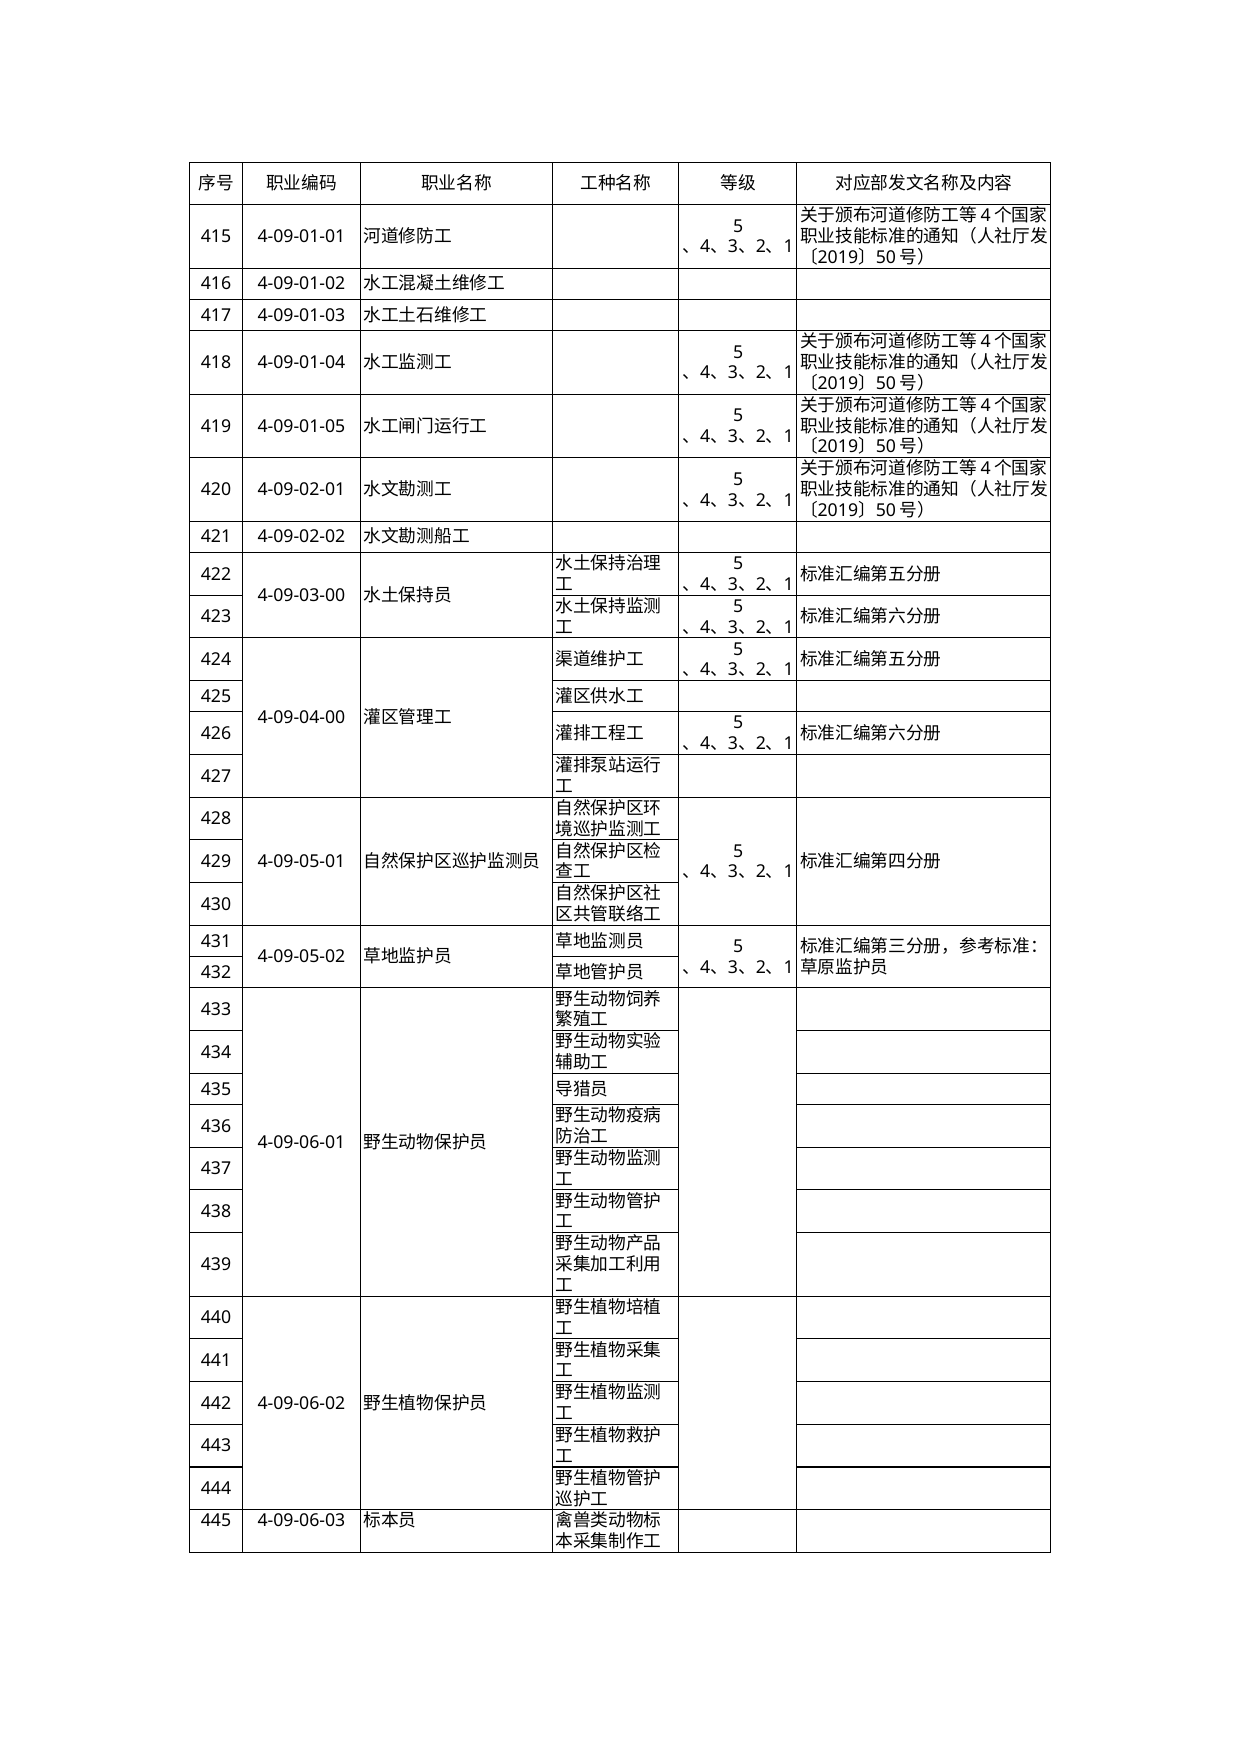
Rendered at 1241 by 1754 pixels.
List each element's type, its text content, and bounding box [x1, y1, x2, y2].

table_cell 423 [190, 596, 242, 637]
table_cell 禽兽类动物标本采集制作工 [553, 1510, 678, 1552]
table_cell [797, 988, 1050, 1030]
table_cell [797, 269, 1050, 299]
table_cell 草地监测员 [553, 926, 678, 956]
table_cell [679, 300, 796, 330]
table_cell [797, 1425, 1050, 1466]
table_cell [797, 1382, 1050, 1424]
table_cell 419 [190, 395, 242, 457]
table_cell 野生动物疫病防治工 [553, 1105, 678, 1147]
table_cell 野生植物管护巡护工 [553, 1468, 678, 1509]
table_cell 水文勘测工 [361, 458, 552, 521]
table_cell 标本员 [361, 1510, 552, 1552]
table_cell 标准汇编第三分册，参考标准：草原监护员 [797, 926, 1050, 987]
table_cell 415 [190, 205, 242, 267]
table_cell 418 [190, 331, 242, 393]
table_cell [797, 681, 1050, 711]
table_cell 426 [190, 712, 242, 754]
table_cell 432 [190, 957, 242, 987]
table_cell 关于颁布河道修防工等4个国家职业技能标准的通知（人社厅发〔2019〕50号） [797, 458, 1050, 521]
table_cell 4-09-06-02 [243, 1297, 360, 1509]
table_cell 437 [190, 1148, 242, 1189]
table_cell 标准汇编第六分册 [797, 712, 1050, 754]
table_cell 野生植物监测工 [553, 1382, 678, 1424]
table_cell 434 [190, 1031, 242, 1073]
table_cell [679, 1510, 796, 1552]
table_cell 标准汇编第六分册 [797, 596, 1050, 637]
table_cell 420 [190, 458, 242, 521]
table_cell 416 [190, 269, 242, 299]
table_cell 导猎员 [553, 1074, 678, 1104]
table_header 序号 [190, 163, 242, 204]
table_cell 421 [190, 522, 242, 552]
table_header 职业名称 [361, 163, 552, 204]
table_cell 水土保持员 [361, 553, 552, 637]
table_cell [679, 269, 796, 299]
table_cell 4-09-03-00 [243, 553, 360, 637]
table_cell [797, 1105, 1050, 1147]
table_cell [797, 1297, 1050, 1338]
table_cell 4-09-01-05 [243, 395, 360, 457]
table_cell 4-09-05-02 [243, 926, 360, 987]
table_cell 433 [190, 988, 242, 1030]
table_cell [553, 458, 678, 521]
table_cell 水土保持治理工 [553, 553, 678, 594]
table_cell 灌排工程工 [553, 712, 678, 754]
table_cell 4-09-06-01 [243, 988, 360, 1296]
table_cell 5、4、3、2、1 [679, 638, 796, 680]
table_cell 435 [190, 1074, 242, 1104]
table_cell 关于颁布河道修防工等4个国家职业技能标准的通知（人社厅发〔2019〕50号） [797, 395, 1050, 457]
table_cell 灌区供水工 [553, 681, 678, 711]
table_cell 5、4、3、2、1 [679, 712, 796, 754]
table_cell 5、4、3、2、1 [679, 395, 796, 457]
table_cell 444 [190, 1468, 242, 1509]
table_cell 430 [190, 883, 242, 925]
table_cell 自然保护区环境巡护监测工 [553, 798, 678, 839]
table_cell [553, 522, 678, 552]
table_cell [679, 1297, 796, 1509]
table_cell 4-09-01-03 [243, 300, 360, 330]
table_cell 渠道维护工 [553, 638, 678, 680]
table_cell 4-09-01-01 [243, 205, 360, 267]
table_cell 草地监护员 [361, 926, 552, 987]
table_cell 436 [190, 1105, 242, 1147]
table_header 对应部发文名称及内容 [797, 163, 1050, 204]
table_cell 441 [190, 1339, 242, 1381]
table_cell 5、4、3、2、1 [679, 205, 796, 267]
table_cell 5、4、3、2、1 [679, 331, 796, 393]
table_cell 水土保持监测工 [553, 596, 678, 637]
table_cell [797, 1468, 1050, 1509]
table_cell 5、4、3、2、1 [679, 926, 796, 987]
table_cell 野生动物保护员 [361, 988, 552, 1296]
table_cell 野生植物培植工 [553, 1297, 678, 1338]
table_cell 5、4、3、2、1 [679, 798, 796, 925]
table_cell 关于颁布河道修防工等4个国家职业技能标准的通知（人社厅发〔2019〕50号） [797, 331, 1050, 393]
table_cell [553, 300, 678, 330]
table_cell 425 [190, 681, 242, 711]
table_cell 440 [190, 1297, 242, 1338]
table_cell [797, 1339, 1050, 1381]
table_cell [679, 681, 796, 711]
table_cell [797, 1233, 1050, 1296]
table_cell 水文勘测船工 [361, 522, 552, 552]
table_cell [797, 1031, 1050, 1073]
table_cell 野生动物实验辅助工 [553, 1031, 678, 1073]
table_cell 自然保护区巡护监测员 [361, 798, 552, 925]
table_cell 5、4、3、2、1 [679, 458, 796, 521]
table_cell 4-09-04-00 [243, 638, 360, 797]
table_cell [797, 300, 1050, 330]
table_cell 4-09-05-01 [243, 798, 360, 925]
table_cell 水工闸门运行工 [361, 395, 552, 457]
table_cell 标准汇编第五分册 [797, 553, 1050, 594]
table_cell 431 [190, 926, 242, 956]
table_cell [553, 331, 678, 393]
table_cell 水工土石维修工 [361, 300, 552, 330]
table_cell 4-09-02-01 [243, 458, 360, 521]
table_cell 4-09-02-02 [243, 522, 360, 552]
table_cell [553, 395, 678, 457]
table_cell [679, 522, 796, 552]
table_cell 野生动物产品采集加工利用工 [553, 1233, 678, 1296]
table_cell 野生动物管护工 [553, 1190, 678, 1232]
table_cell 443 [190, 1425, 242, 1466]
table_cell 5、4、3、2、1 [679, 553, 796, 594]
table_cell 标准汇编第五分册 [797, 638, 1050, 680]
table_cell 417 [190, 300, 242, 330]
table_cell [679, 988, 796, 1296]
table_cell [797, 1074, 1050, 1104]
table_cell 422 [190, 553, 242, 594]
table_cell 野生植物采集工 [553, 1339, 678, 1381]
table_cell 水工混凝土维修工 [361, 269, 552, 299]
table_header 等级 [679, 163, 796, 204]
table_cell 关于颁布河道修防工等4个国家职业技能标准的通知（人社厅发〔2019〕50号） [797, 205, 1050, 267]
table_cell 5、4、3、2、1 [679, 596, 796, 637]
table_cell 438 [190, 1190, 242, 1232]
table_cell 445 [190, 1510, 242, 1552]
table_header 职业编码 [243, 163, 360, 204]
table_cell 标准汇编第四分册 [797, 798, 1050, 925]
table_cell [553, 205, 678, 267]
table_cell [797, 1148, 1050, 1189]
table_cell 428 [190, 798, 242, 839]
table_cell [797, 1190, 1050, 1232]
table_cell 河道修防工 [361, 205, 552, 267]
table_cell [797, 1510, 1050, 1552]
table_cell 自然保护区检查工 [553, 840, 678, 882]
table_cell 草地管护员 [553, 957, 678, 987]
table_cell 水工监测工 [361, 331, 552, 393]
table_cell [553, 269, 678, 299]
table_cell 442 [190, 1382, 242, 1424]
table_cell 427 [190, 755, 242, 797]
table_cell [679, 755, 796, 797]
table_cell 4-09-01-02 [243, 269, 360, 299]
table_cell 429 [190, 840, 242, 882]
table_cell 灌区管理工 [361, 638, 552, 797]
table_header 工种名称 [553, 163, 678, 204]
table_cell [797, 755, 1050, 797]
table_cell 4-09-06-03 [243, 1510, 360, 1552]
table_cell 4-09-01-04 [243, 331, 360, 393]
table_cell 野生植物保护员 [361, 1297, 552, 1509]
table_cell 野生植物救护工 [553, 1425, 678, 1466]
table_cell 424 [190, 638, 242, 680]
table_cell 野生动物饲养繁殖工 [553, 988, 678, 1030]
table_cell [797, 522, 1050, 552]
table_cell 灌排泵站运行工 [553, 755, 678, 797]
table_cell 野生动物监测工 [553, 1148, 678, 1189]
table_cell 自然保护区社区共管联络工 [553, 883, 678, 925]
table_cell 439 [190, 1233, 242, 1296]
